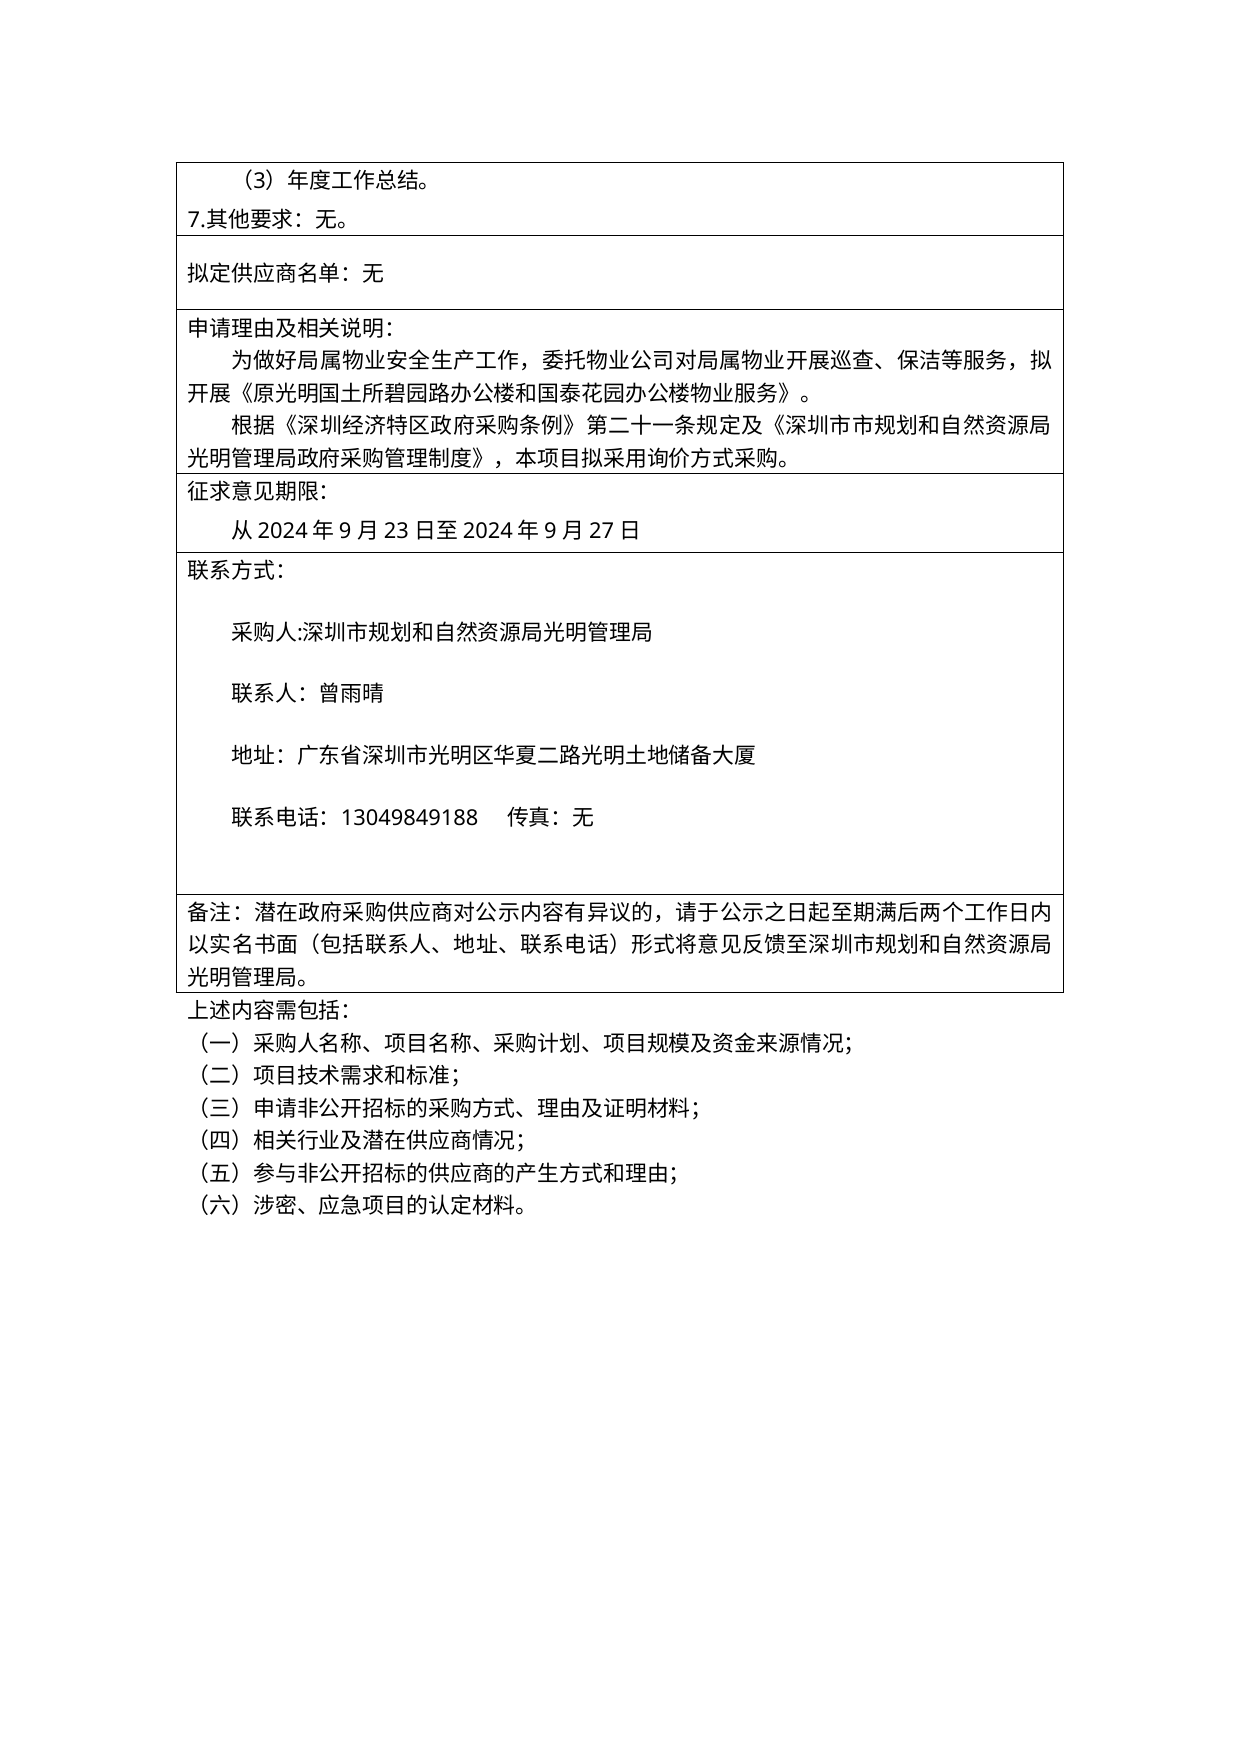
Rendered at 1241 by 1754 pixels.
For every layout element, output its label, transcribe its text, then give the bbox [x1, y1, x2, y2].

text （三）申请非公开招标的采购方式、理由及证明材料； [187, 1091, 1053, 1123]
text 上述内容需包括： [187, 993, 1053, 1026]
text （二）项目技术需求和标准； [187, 1058, 1053, 1091]
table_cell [177, 163, 1063, 234]
table_cell 征求意见期限： 从2024年 9 月 23 日至2024年 9 月 27 日 [177, 474, 1063, 552]
text （一）采购人名称、项目名称、采购计划、项目规模及资金来源情况； [187, 1026, 1053, 1058]
table_cell 联系方式： 采购人:深圳市规划和自然资源局光明管理局 联系人：曾雨晴 地址：广东省深圳市光明区华夏二路光明土地储备大厦 联系电话：13049849188 传真：无 [177, 553, 1063, 893]
text （五）参与非公开招标的供应商的产生方式和理由； [187, 1156, 1053, 1188]
table_cell 备注：潜在政府采购供应商对公示内容有异议的，请于公示之日起至期满后两个工作日内以实名书面（包括联系人、地址、联系电话）形式将意见反馈至深圳市规划和自然资源局光明管理局。 [177, 895, 1063, 992]
text （六）涉密、应急项目的认定材料。 [187, 1188, 1053, 1221]
text （四）相关行业及潜在供应商情况； [187, 1123, 1053, 1156]
table_cell 拟定供应商名单：无 [177, 236, 1063, 309]
table_cell 申请理由及相关说明： 为做好局属物业安全生产工作，委托物业公司对局属物业开展巡查、保洁等服务，拟开展《原光明国土所碧园路办公楼和国泰花园办公楼物业服务》。 根据《深圳经济特区政府采购条例》第二十一条规定及《深圳市市规划和自然资源局光明管理局政府采购管理制度》，本项目拟采用询价方式采购。 [177, 310, 1063, 473]
